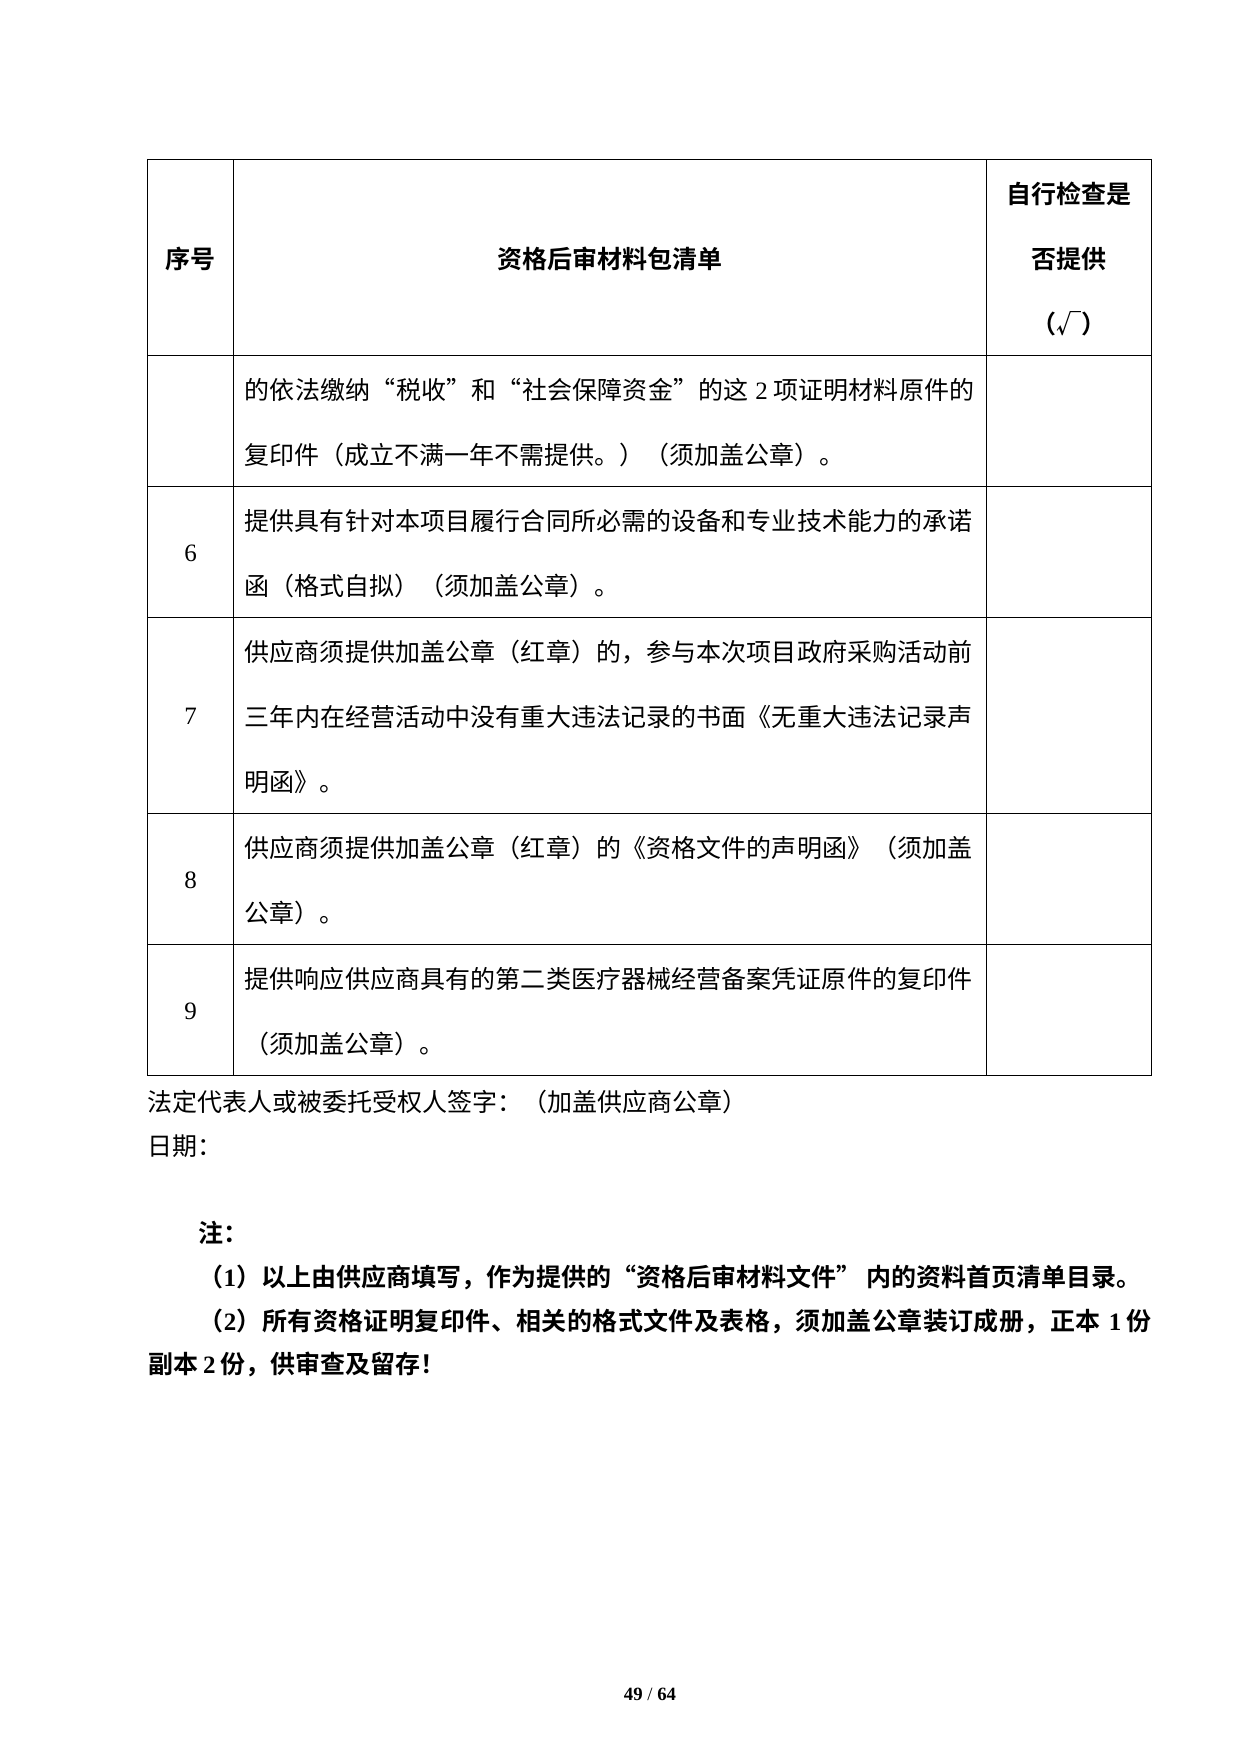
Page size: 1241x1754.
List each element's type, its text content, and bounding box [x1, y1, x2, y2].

table_cell [987, 945, 1151, 1075]
text （1）以上由供应商填写，作为提供的“资格后审材料文件” 内的资料首页清单目录。 [148, 1251, 1152, 1295]
text 法定代表人或被委托受权人签字：（加盖供应商公章） [148, 1076, 1152, 1120]
table_cell [987, 356, 1151, 486]
table_cell 供应商须提供加盖公章（红章）的《资格文件的声明函》（须加盖公章）。 [234, 814, 986, 944]
table_cell 5 [148, 356, 233, 486]
table_cell 9 [148, 945, 233, 1075]
table_cell 6 [148, 487, 233, 617]
table_cell [987, 814, 1151, 944]
table_cell 8 [148, 814, 233, 944]
table_header 序号 [148, 160, 233, 355]
table_cell 提供响应供应商具有的第二类医疗器械经营备案凭证原件的复印件（须加盖公章）。 [234, 945, 986, 1075]
text （2）所有资格证明复印件、相关的格式文件及表格，须加盖公章装订成册，正本1份副本2份，供审查及留存！ [148, 1295, 1152, 1382]
table_cell 提供具有针对本项目履行合同所必需的设备和专业技术能力的承诺函（格式自拟）（须加盖公章）。 [234, 487, 986, 617]
table_header 自行检查是否提供（√） [987, 160, 1151, 355]
table_cell 7 [148, 618, 233, 813]
table_header 资格后审材料包清单 [234, 160, 986, 355]
text 注： [148, 1207, 1152, 1251]
table_cell [987, 487, 1151, 617]
text 日期： [148, 1120, 1152, 1164]
table_cell 供应商须提供加盖公章（红章）的，参与本次项目政府采购活动前三年内在经营活动中没有重大违法记录的书面《无重大违法记录声明函》。 [234, 618, 986, 813]
table_cell [987, 618, 1151, 813]
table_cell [234, 356, 986, 486]
